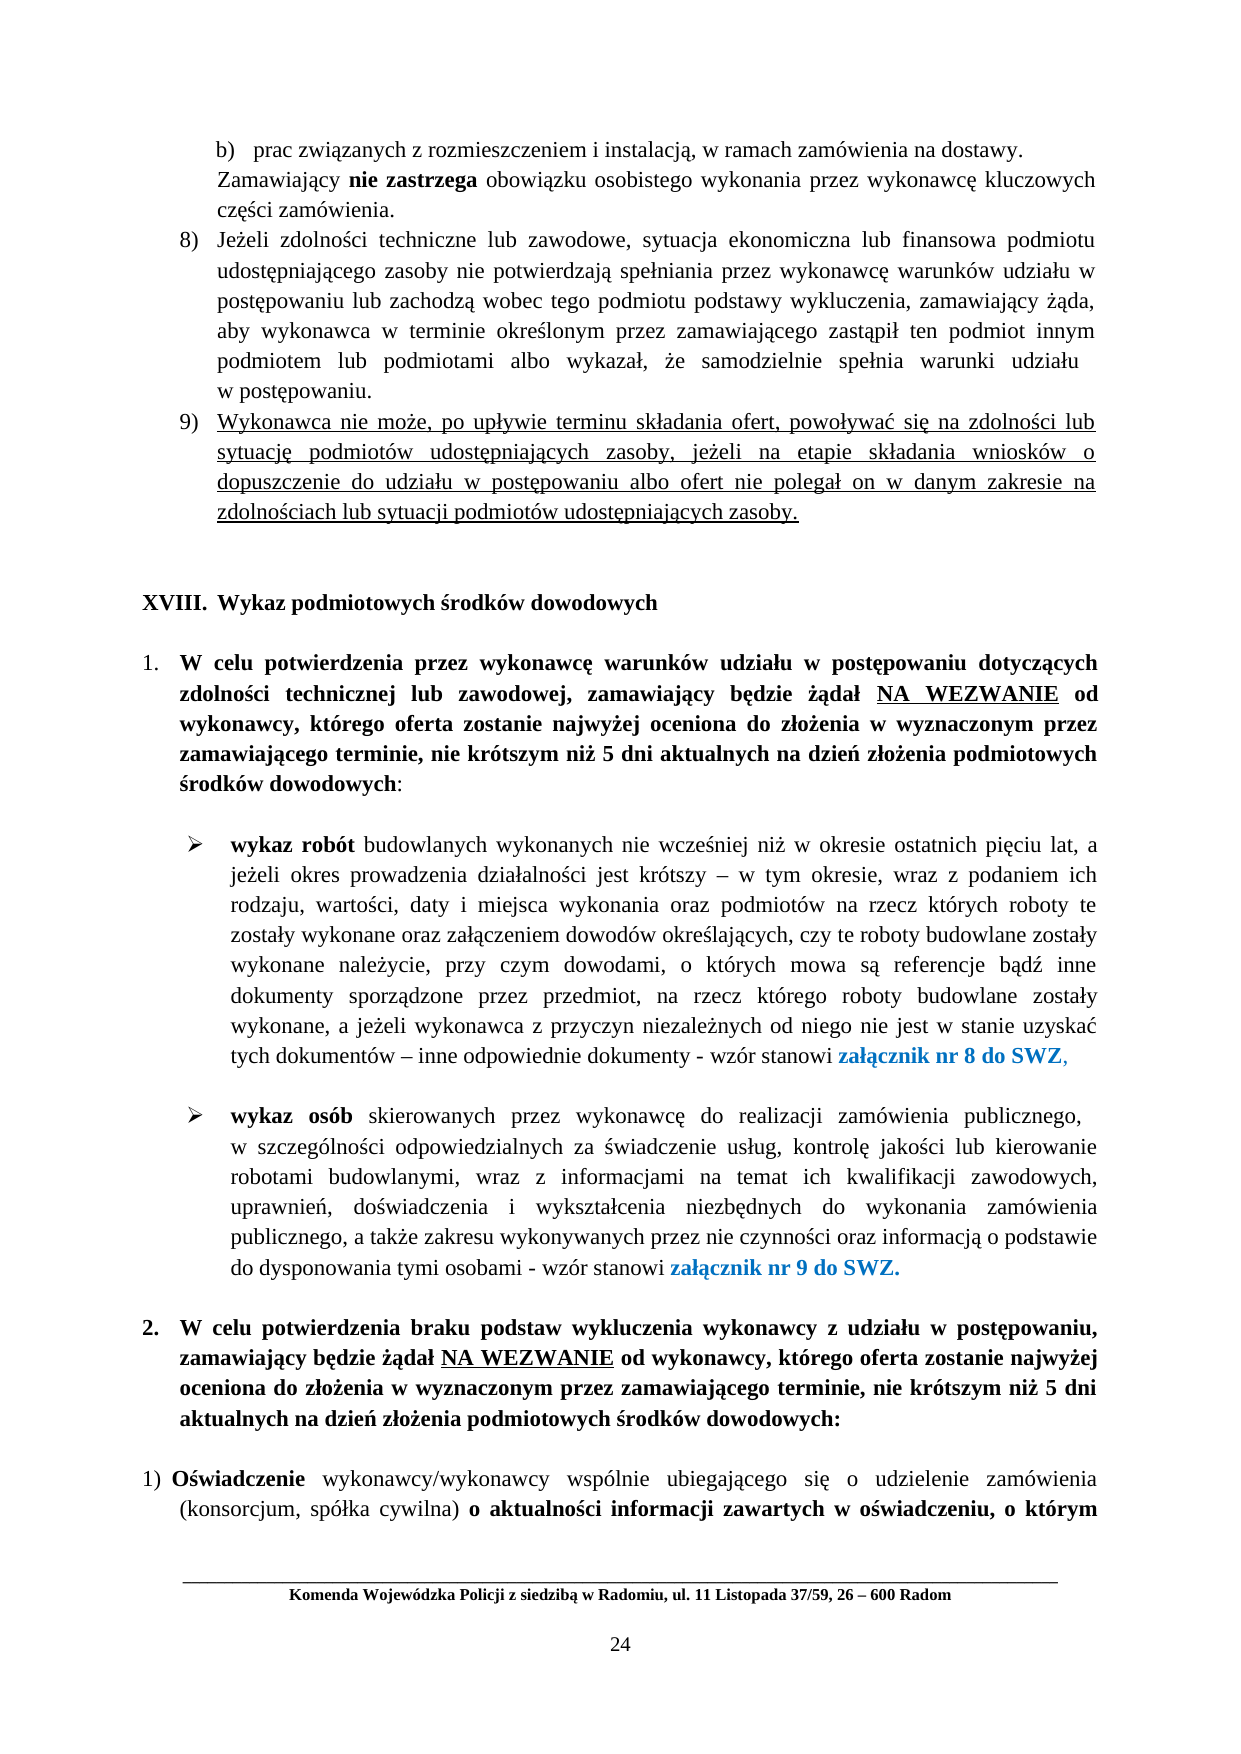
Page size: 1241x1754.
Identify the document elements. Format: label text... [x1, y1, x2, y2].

list Jeżeli zdolności techniczne lub zawodowe, sytuacja ekonomiczna lub finansowa podmiotu udostępniającego zasoby nie potwierdzają spełniania przez wykonawcę warunków udziału w postępowaniu lub zachodzą wobec tego podmiotu podstawy wykluczenia, zamawiający żąda, aby wykonawca w terminie określonym przez zamawiającego zastąpił ten podmiot innym podmiotem lub podmiotami albo wykazał, że samodzielnie spełnia warunki udziału w postępowaniu. [179, 226, 1096, 404]
list Wykonawca nie może, po upływie terminu składania ofert, powoływać się na zdolności lub sytuację podmiotów udostępniających zasoby, jeżeli na etapie składania wniosków o dopuszczenie do udziału w postępowaniu albo ofert nie polegał on w danym zakresie na zdolnościach lub sytuacji podmiotów udostępniających zasoby. [179, 408, 1096, 525]
text Zamawiający nie zastrzega obowiązku osobistego wykonania przez wykonawcę kluczowych części zamówienia. [217, 166, 1096, 223]
list Wykaz podmiotowych środków dowodowych [207, 589, 1098, 615]
list W celu potwierdzenia braku podstaw wykluczenia wykonawcy z udziału w postępowaniu, zamawiający będzie żądał NA WEZWANIE od wykonawcy, którego oferta zostanie najwyżej oceniona do złożenia w wyznaczonym przez zamawiającego terminie, nie krótszym niż 5 dni aktualnych na dzień złożenia podmiotowych środków dowodowych: [142, 1314, 1098, 1431]
list prac związanych z rozmieszczeniem i instalacją, w ramach zamówienia na dostawy. [216, 136, 1096, 162]
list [142, 1465, 1098, 1522]
list wykaz osób skierowanych przez wykonawcę do realizacji zamówienia publicznego, w szczególności odpowiedzialnych za świadczenie usług, kontrolę jakości lub kierowanie robotami budowlanymi, wraz z informacjami na temat ich kwalifikacji zawodowych, uprawnień, doświadczenia i wykształcenia niezbędnych do wykonania zamówienia publicznego, a także zakresu wykonywanych przez nie czynności oraz informacją o podstawie do dysponowania tymi osobami - wzór stanowi załącznik nr 9 do SWZ. [186, 1102, 1098, 1280]
list W celu potwierdzenia przez wykonawcę warunków udziału w postępowaniu dotyczących zdolności technicznej lub zawodowej, zamawiający będzie żądał NA WEZWANIE od wykonawcy, którego oferta zostanie najwyżej oceniona do złożenia w wyznaczonym przez zamawiającego terminie, nie krótszym niż 5 dni aktualnych na dzień złożenia podmiotowych środków dowodowych: [142, 649, 1098, 797]
list wykaz robót budowlanych wykonanych nie wcześniej niż w okresie ostatnich pięciu lat, a jeżeli okres prowadzenia działalności jest krótszy – w tym okresie, wraz z podaniem ich rodzaju, wartości, daty i miejsca wykonania oraz podmiotów na rzecz których roboty te zostały wykonane oraz załączeniem dowodów określających, czy te roboty budowlane zostały wykonane należycie, przy czym dowodami, o których mowa są referencje bądź inne dokumenty sporządzone przez przedmiot, na rzecz którego roboty budowlane zostały wykonane, a jeżeli wykonawca z przyczyn niezależnych od niego nie jest w stanie uzyskać tych dokumentów – inne odpowiednie dokumenty - wzór stanowi załącznik nr 8 do SWZ, [186, 831, 1098, 1068]
